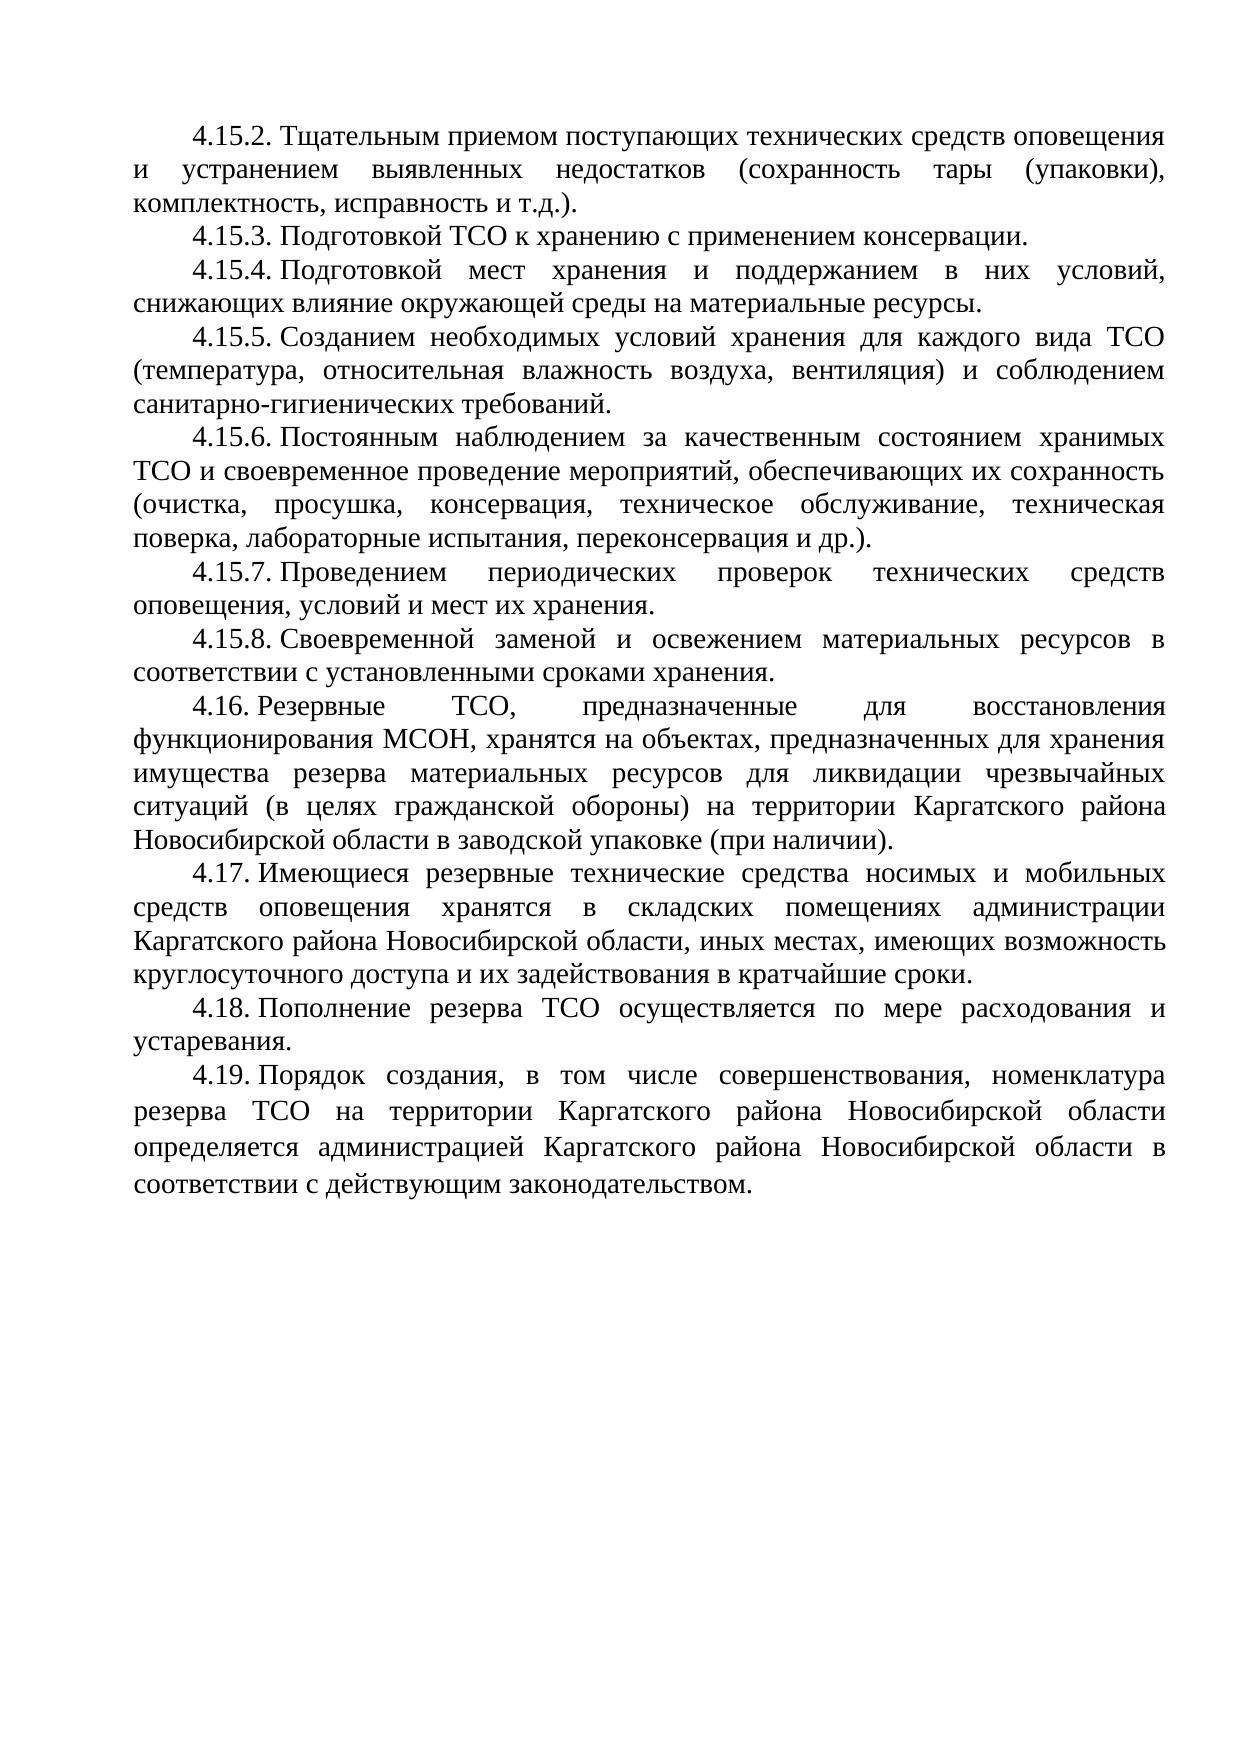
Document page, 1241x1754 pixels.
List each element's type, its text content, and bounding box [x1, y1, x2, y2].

text 4.19. Порядок создания, в том числе совершенствования, номенклатура резерва ТСО на территории Каргатского района Новосибирской области определяется администрацией Каргатского района Новосибирской области в соответствии с действующим законодательством. [133, 1057, 1167, 1199]
text 4.17. Имеющиеся резервные технические средства носимых и мобильных средств оповещения хранятся в складских помещениях администрации Каргатского района Новосибирской области, иных местах, имеющих возможность круглосуточного доступа и их задействования в кратчайшие сроки. [133, 856, 1167, 990]
text 4.15.8. Своевременной заменой и освежением материальных ресурсов в соответствии с установленными сроками хранения. [133, 621, 1166, 688]
text 4.18. Пополнение резерва ТСО осуществляется по мере расходования и устаревания. [133, 990, 1167, 1057]
text 4.15.6. Постоянным наблюдением за качественным состоянием хранимых ТСО и своевременное проведение мероприятий, обеспечивающих их сохранность (очистка, просушка, консервация, техническое обслуживание, техническая поверка, лабораторные испытания, переконсервация и др.). [133, 420, 1166, 554]
text 4.15.7. Проведением периодических проверок технических средств оповещения, условий и мест их хранения. [133, 554, 1166, 621]
text 4.15.3. Подготовкой ТСО к хранению с применением консервации. [133, 219, 1166, 252]
text 4.16. Резервные ТСО, предназначенные для восстановления функционирования МСОН, хранятся на объектах, предназначенных для хранения имущества резерва материальных ресурсов для ликвидации чрезвычайных ситуаций (в целях гражданской обороны) на территории Каргатского района Новосибирской области в заводской упаковке (при наличии). [133, 688, 1166, 856]
text 4.15.2. Тщательным приемом поступающих технических средств оповещения и устранением выявленных недостатков (сохранность тары (упаковки), комплектность, исправность и т.д.). [133, 118, 1166, 219]
text 4.15.4. Подготовкой мест хранения и поддержанием в них условий, снижающих влияние окружающей среды на материальные ресурсы. [133, 252, 1166, 319]
text 4.15.5. Созданием необходимых условий хранения для каждого вида ТСО (температура, относительная влажность воздуха, вентиляция) и соблюдением санитарно-гигиенических требований. [133, 319, 1166, 420]
